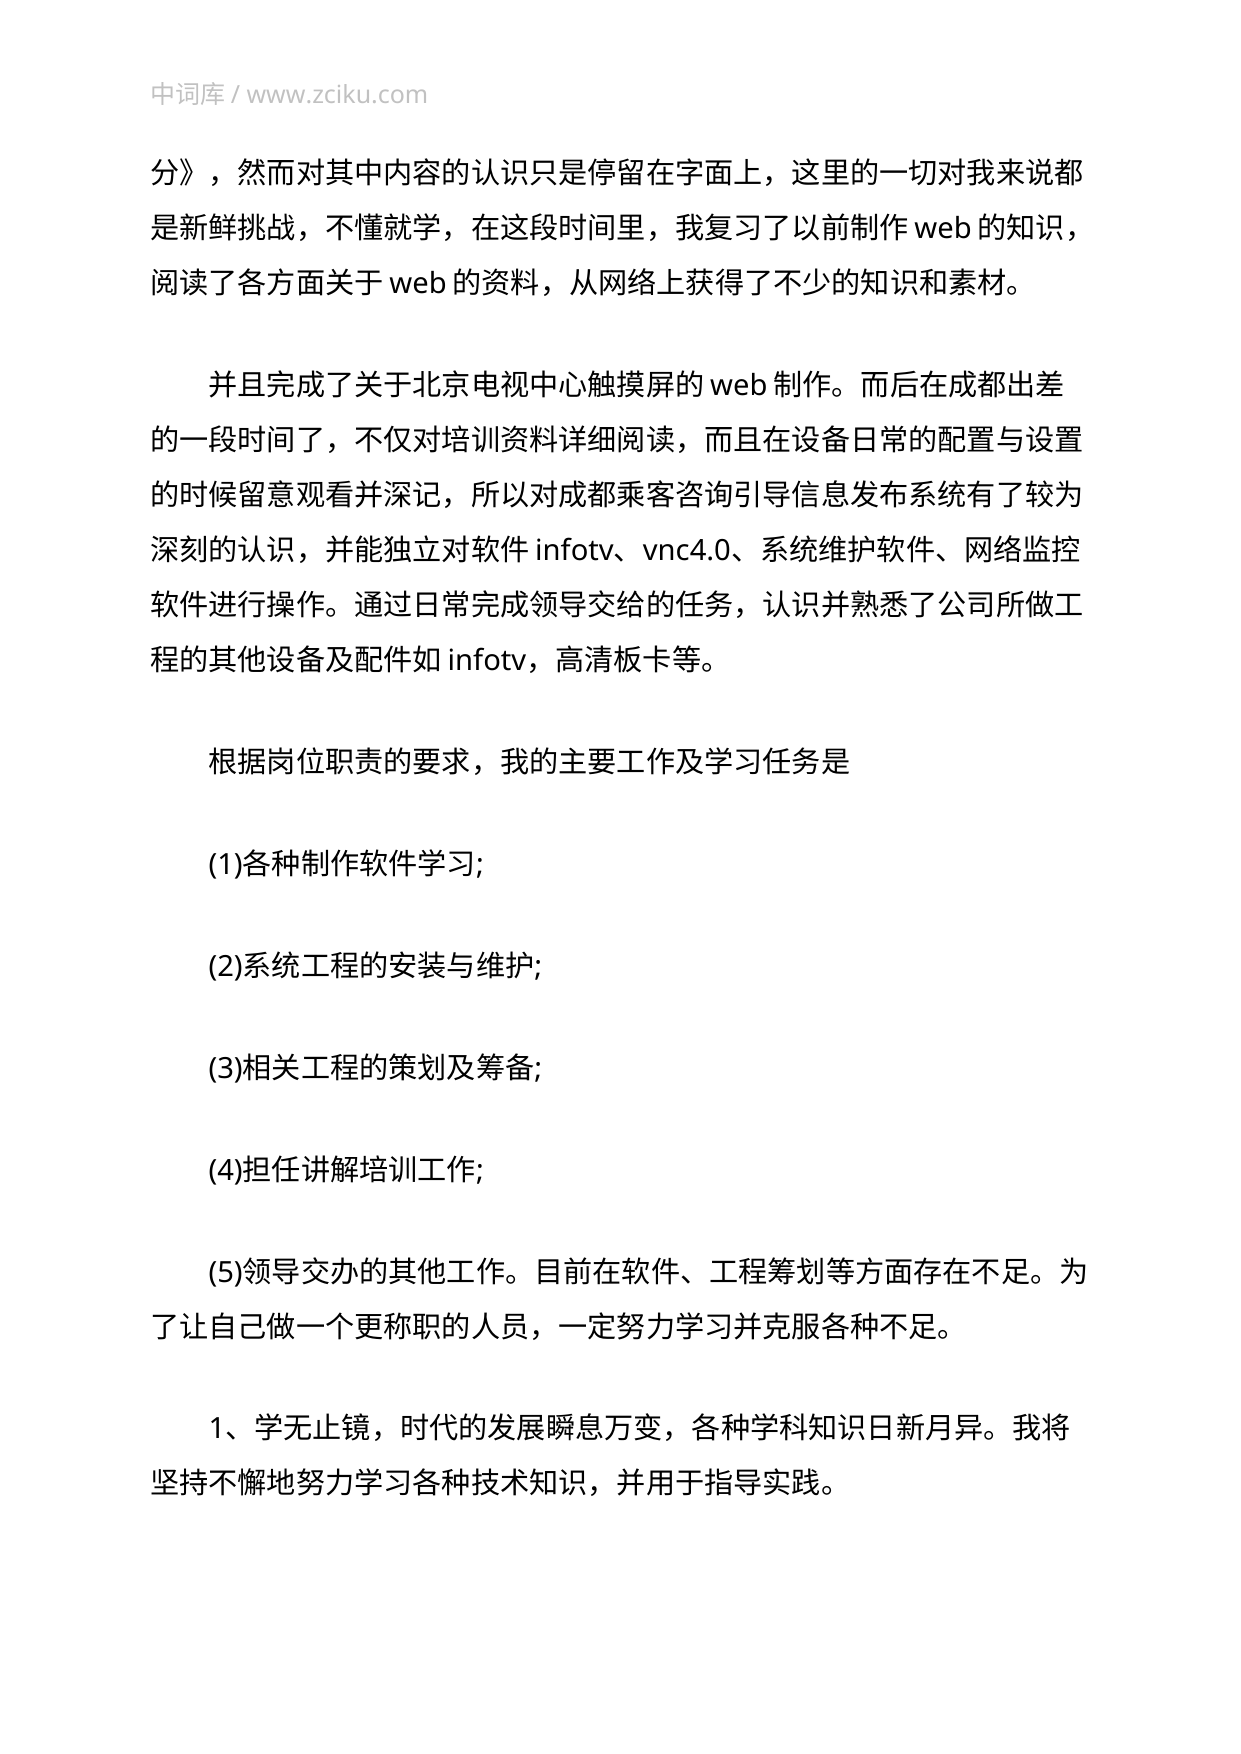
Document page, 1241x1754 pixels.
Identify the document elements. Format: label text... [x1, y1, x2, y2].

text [150, 150, 1090, 302]
text (4)担任讲解培训工作; [150, 1146, 1090, 1189]
text 1、学无止镜，时代的发展瞬息万变，各种学科知识日新月异。我将坚持不懈地努力学习各种技术知识，并用于指导实践。 [150, 1405, 1090, 1502]
text (1)各种制作软件学习; [150, 840, 1090, 883]
text (2)系统工程的安装与维护; [150, 942, 1090, 985]
text (5)领导交办的其他工作。目前在软件、工程筹划等方面存在不足。为了让自己做一个更称职的人员，一定努力学习并克服各种不足。 [150, 1248, 1090, 1346]
text (3)相关工程的策划及筹备; [150, 1044, 1090, 1087]
text 根据岗位职责的要求，我的主要工作及学习任务是 [150, 738, 1090, 781]
text 并且完成了关于北京电视中心触摸屏的web制作。而后在成都出差的一段时间了，不仅对培训资料详细阅读，而且在设备日常的配置与设置的时候留意观看并深记，所以对成都乘客咨询引导信息发布系统有了较为深刻的认识，并能独立对软件infotv、vnc4.0、系统维护软件、网络监控软件进行操作。通过日常完成领导交给的任务，认识并熟悉了公司所做工程的其他设备及配件如infotv，高清板卡等。 [150, 362, 1090, 679]
